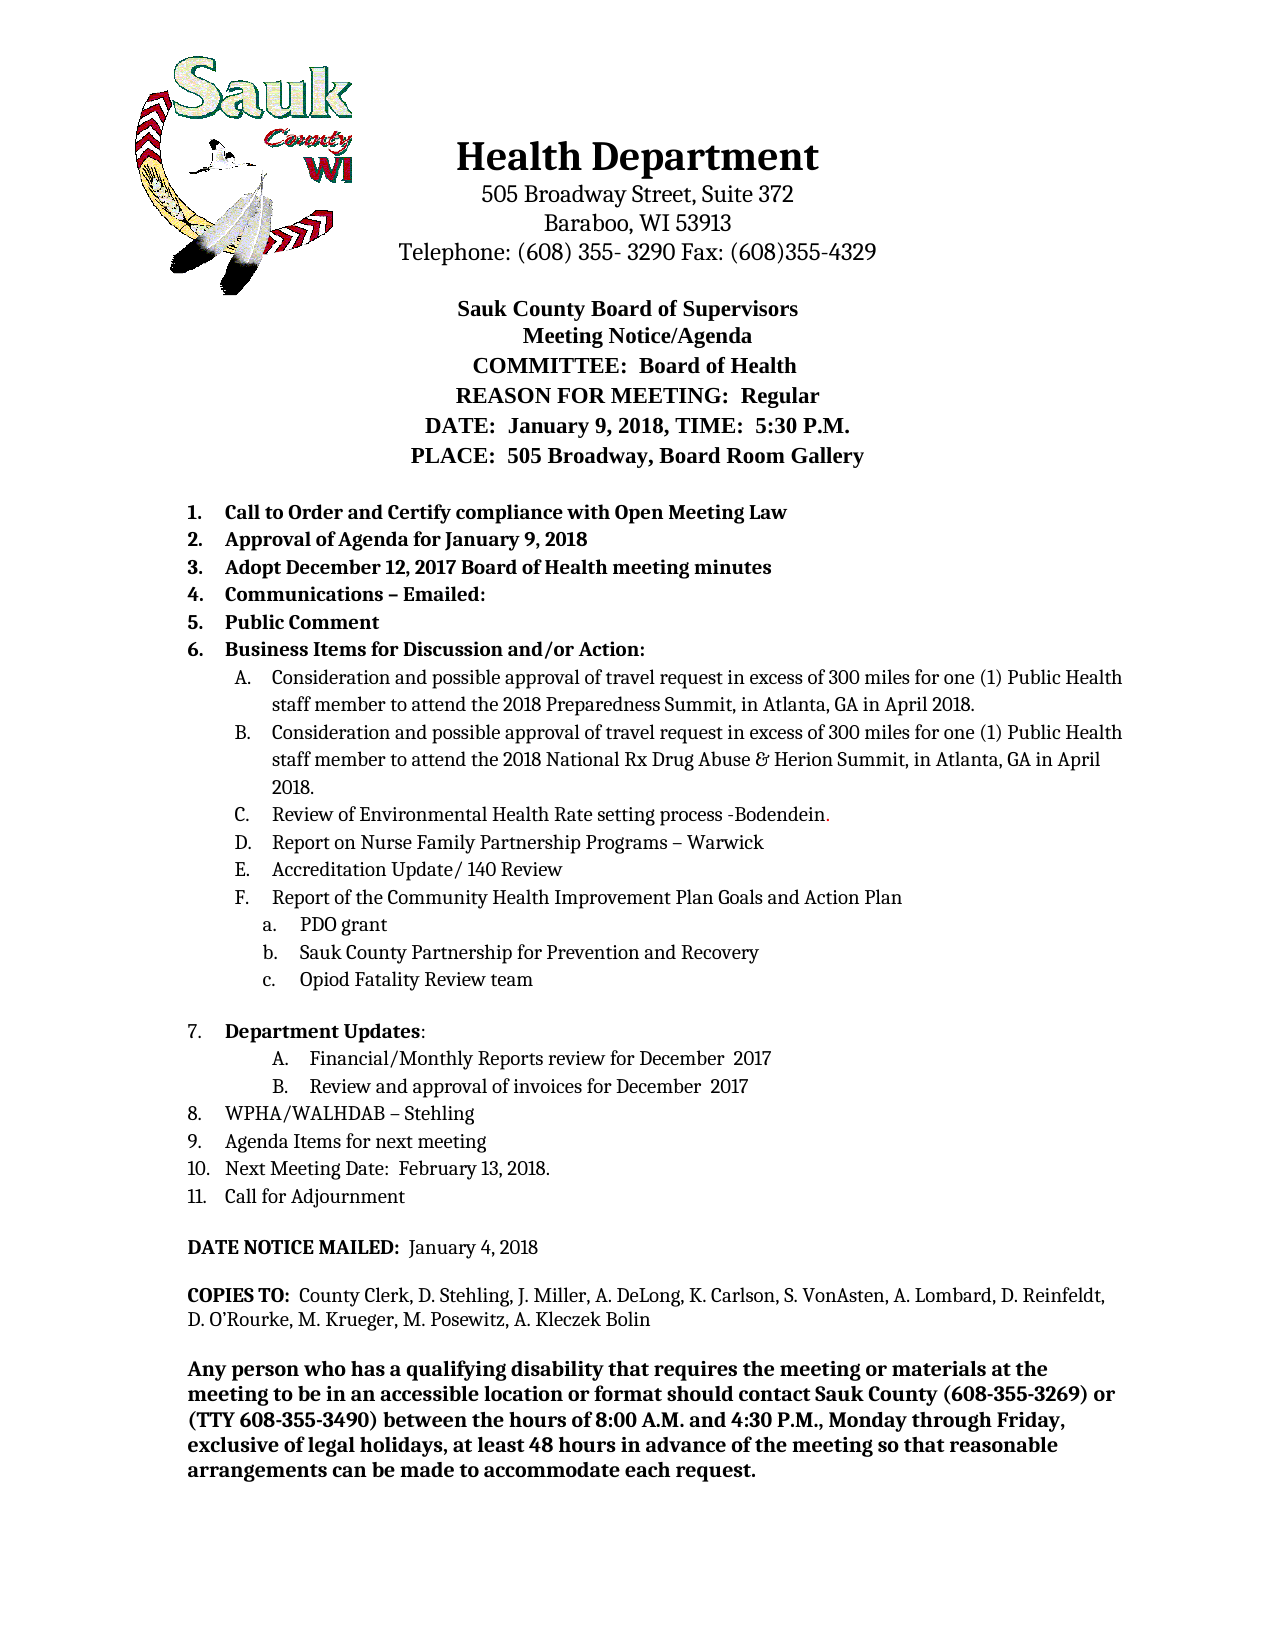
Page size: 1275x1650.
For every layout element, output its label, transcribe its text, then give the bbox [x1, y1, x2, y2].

list Consideration and possible approval of travel request in excess of 300 miles for one (1) Public Health staff member to attend the 2018 National Rx Drug Abuse & Herion Summit, in Atlanta, GA in April 2018. [234, 720, 1125, 799]
list Meeting Notice/Agenda [150, 322, 1125, 348]
list Communications – Emailed: [187, 583, 1125, 607]
picture [131, 54, 352, 296]
list Public Comment [187, 610, 1125, 634]
list Report of the Community Health Improvement Plan Goals and Action Plan [234, 885, 1125, 909]
list Sauk County Partnership for Prevention and Recovery [262, 940, 1125, 964]
list Consideration and possible approval of travel request in excess of 300 miles for one (1) Public Health staff member to attend the 2018 Preparedness Summit, in Atlanta, GA in April 2018. [234, 665, 1125, 717]
list Review and approval of invoices for December 2017 [272, 1074, 1125, 1098]
list Business Items for Discussion and/or Action: [187, 638, 1125, 662]
list Report on Nurse Family Partnership Programs – Warwick [234, 830, 1125, 854]
list PDO grant [262, 913, 1125, 937]
text COPIES TO: County Clerk, D. Stehling, J. Miller, A. DeLong, K. Carlson, S. VonAsten, A. Lombard, D. Reinfeldt, D. O’Rourke, M. Krueger, M. Posewitz, A. Kleczek Bolin [187, 1284, 1125, 1332]
list WPHA/WALHDAB – Stehling [187, 1102, 1125, 1126]
list DATE: January 9, 2018, TIME: 5:30 P.M. [150, 412, 1125, 439]
list Next Meeting Date: February 13, 2018. [187, 1157, 1125, 1181]
text Any person who has a qualifying disability that requires the meeting or materials at the meeting to be in an accessible location or format should contact Sauk County (608-355-3269) or (TTY 608-355-3490) between the hours of 8:00 A.M. and 4:30 P.M., Monday through Friday, exclusive of legal holidays, at least 48 hours in advance of the meeting so that reasonable arrangements can be made to accommodate each request. [187, 1357, 1125, 1483]
list Adopt December 12, 2017 Board of Health meeting minutes [187, 555, 1125, 579]
text DATE NOTICE MAILED: January 4, 2018 [187, 1236, 1125, 1260]
list Agenda Items for next meeting [187, 1129, 1125, 1153]
list Call to Order and Certify compliance with Open Meeting Law [187, 500, 1125, 524]
list COMMITTEE: Board of Health [150, 352, 1125, 378]
text Sauk County Board of Supervisors [150, 295, 1200, 322]
list Call for Adjournment [187, 1184, 1125, 1208]
list Review of Environmental Health Rate setting process -Bodendein. [234, 803, 1125, 827]
list PLACE: 505 Broadway, Board Room Gallery [150, 443, 1125, 469]
list Accreditation Update/ 140 Review [234, 858, 1125, 882]
list Department Updates: [187, 1019, 1125, 1043]
list REASON FOR MEETING: Regular [150, 382, 1125, 408]
list Approval of Agenda for January 9, 2018 [187, 528, 1125, 552]
list Financial/Monthly Reports review for December 2017 [272, 1047, 1125, 1071]
list Opiod Fatality Review team [262, 968, 1125, 992]
